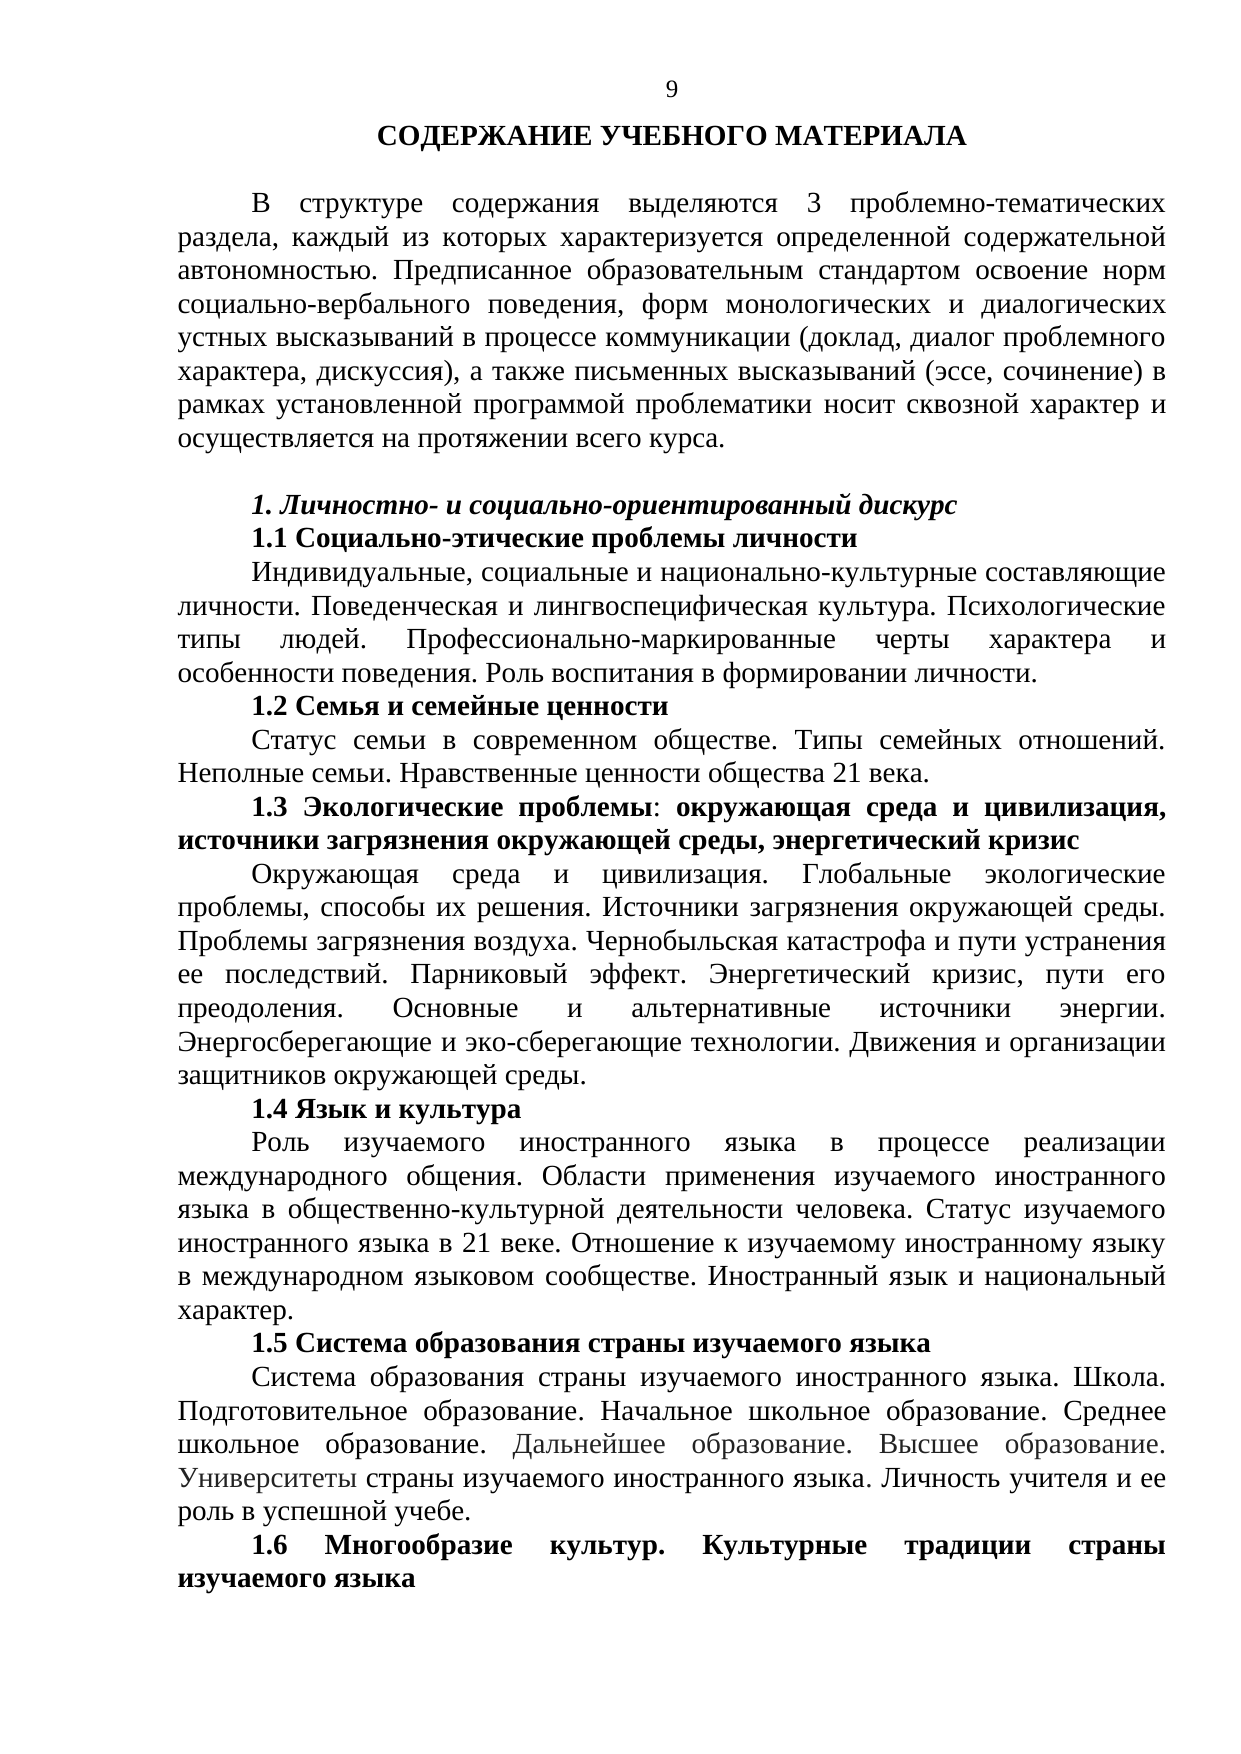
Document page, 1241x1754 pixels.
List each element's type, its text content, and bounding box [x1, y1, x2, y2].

text 1.4 Язык и культура [177, 1091, 1167, 1124]
text Система образования страны изучаемого иностранного языка. Школа. Подготовительное образование. Начальное школьное образование. Среднее школьное образование. Дальнейшее образование. Высшее образование. Университеты страны изучаемого иностранного языка. Личность учителя и ее роль в успешной учебе. [177, 1359, 1167, 1527]
text 1.2 Семья и семейные ценности [177, 688, 1167, 722]
text 1.1 Социально-этические проблемы личности [177, 521, 1167, 554]
text Индивидуальные, социальные и национально-культурные составляющие личности. Поведенческая и лингвоспецифическая культура. Психологические типы людей. Профессионально-маркированные черты характера и особенности поведения. Роль воспитания в формировании личности. [177, 554, 1167, 688]
text Окружающая среда и цивилизация. Глобальные экологические проблемы, способы их решения. Источники загрязнения окружающей среды. Проблемы загрязнения воздуха. Чернобыльская катастрофа и пути устранения ее последствий. Парниковый эффект. Энергетический кризис, пути его преодоления. Основные и альтернативные источники энергии. Энергосберегающие и эко-сберегающие технологии. Движения и организации защитников окружающей среды. [177, 856, 1167, 1091]
text Статус семьи в современном обществе. Типы семейных отношений. Неполные семьи. Нравственные ценности общества 21 века. [177, 722, 1167, 789]
text 1.5 Система образования страны изучаемого языка [177, 1326, 1167, 1359]
text Роль изучаемого иностранного языка в процессе реализации международного общения. Области применения изучаемого иностранного языка в общественно-культурной деятельности человека. Статус изучаемого иностранного языка в 21 веке. Отношение к изучаемому иностранному языку в международном языковом сообществе. Иностранный язык и национальный характер. [177, 1124, 1167, 1326]
text 1. Личностно- и социально-ориентированный дискурс [177, 487, 1167, 521]
text 1.6 Многообразие культур. Культурные традиции страны изучаемого языка [177, 1527, 1167, 1594]
text В структуре содержания выделяются 3 проблемно-тематических раздела, каждый из которых характеризуется определенной содержательной автономностью. Предписанное образовательным стандартом освоение норм социально-вербального поведения, форм монологических и диалогических устных высказываний в процессе коммуникации (доклад, диалог проблемного характера, дискуссия), а также письменных высказываний (эссе, сочинение) в рамках установленной программой проблематики носит сквозной характер и осуществляется на протяжении всего курса. [177, 185, 1167, 453]
text 1.3 Экологические проблемы: окружающая среда и цивилизация, источники загрязнения окружающей среды, энергетический кризис [177, 789, 1167, 856]
text СОДЕРЖАНИЕ УЧЕБНОГО МАТЕРИАЛА [177, 118, 1167, 152]
